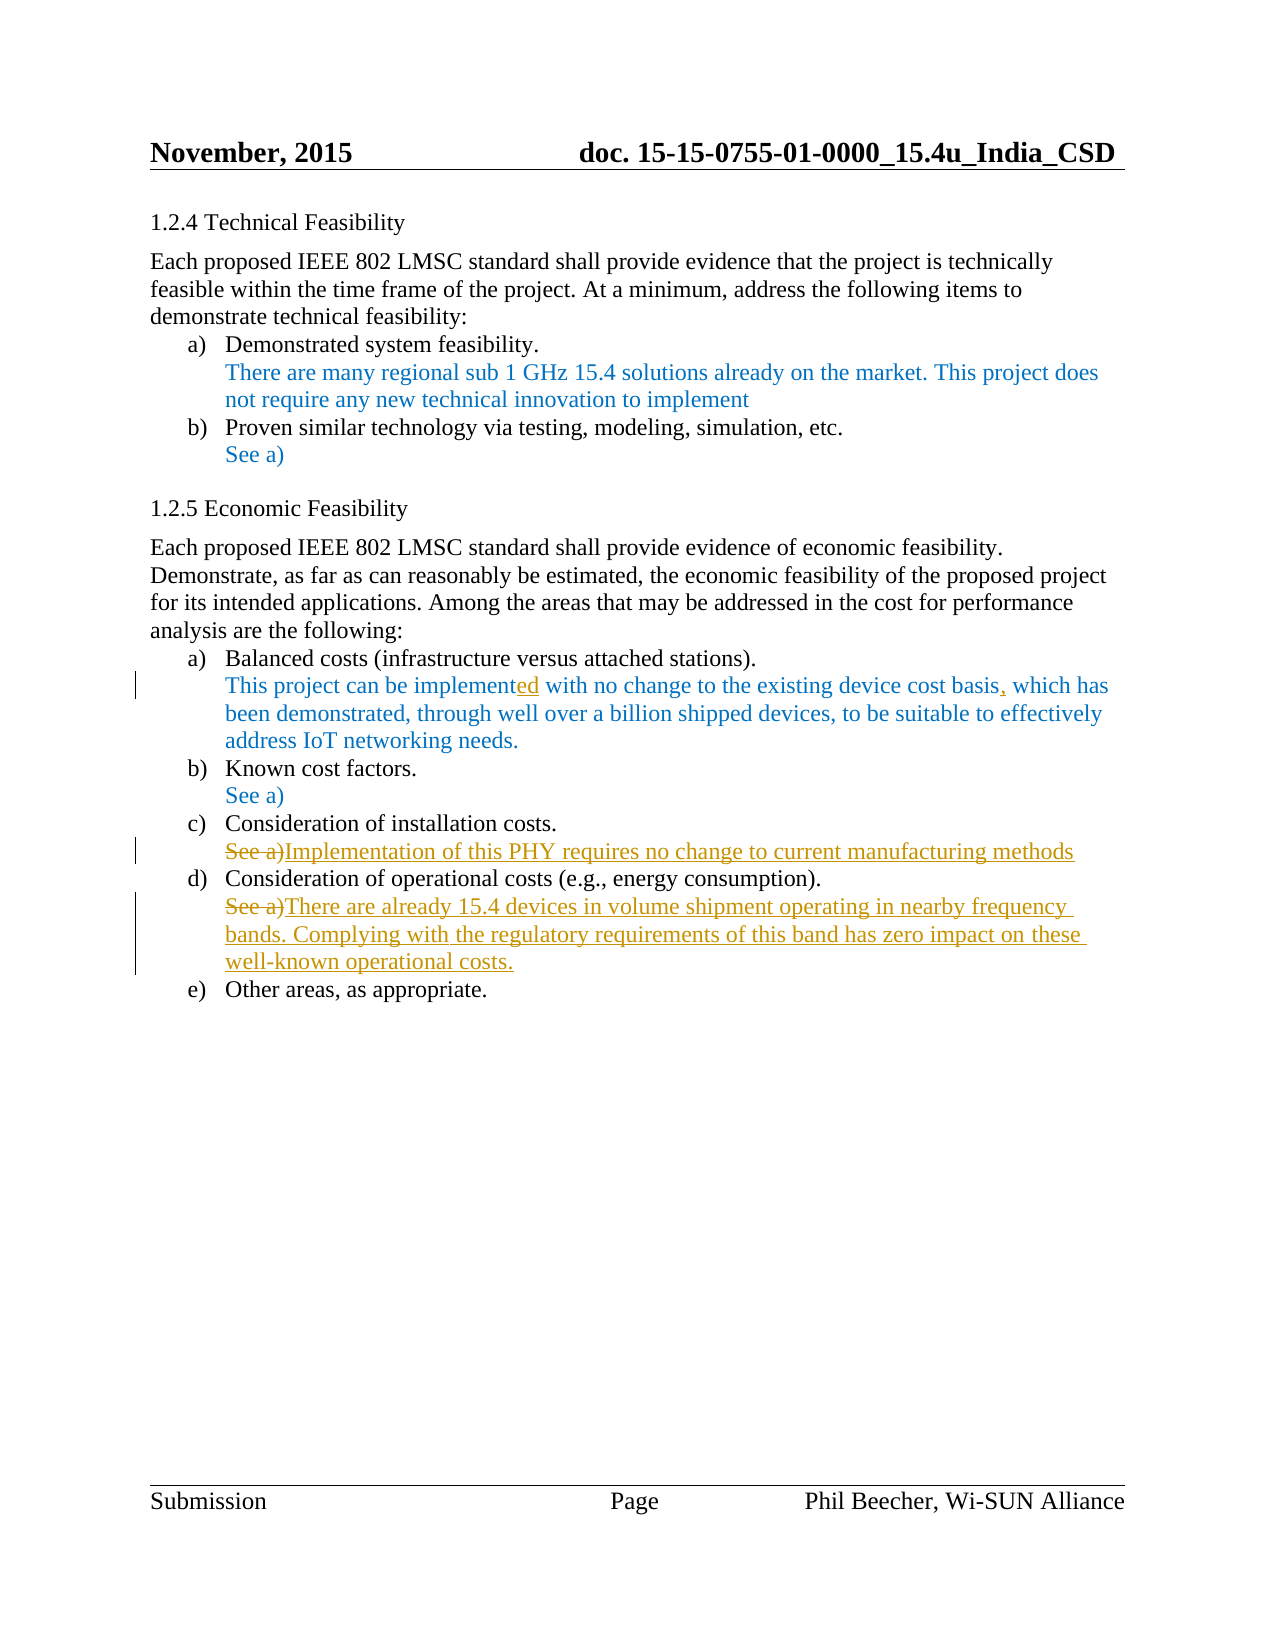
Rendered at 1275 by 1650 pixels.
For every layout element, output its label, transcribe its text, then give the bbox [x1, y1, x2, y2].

list Known cost factors. [187, 754, 1125, 782]
list Consideration of operational costs (e.g., energy consumption). [187, 864, 1125, 892]
list Other areas, as appropriate. [187, 975, 1125, 1002]
text See a) [225, 440, 1125, 468]
list Proven similar technology via testing, modeling, simulation, etc. [187, 413, 1125, 440]
text See a) [225, 782, 1125, 809]
subtitle Economic Feasibility [150, 493, 1125, 521]
list Consideration of installation costs. [187, 809, 1125, 837]
text Each proposed IEEE 802 LMSC standard shall provide evidence of economic feasibility. Demonstrate, as far as can reasonably be estimated, the economic feasibility of the proposed project for its intended applications. Among the areas that may be addressed in the cost for performance analysis are the following: [150, 533, 1125, 643]
list This project can be implement with no change to the existing device cost basis which has been demonstrated, through well over a billion shipped devices, to be suitable to effectively address IoT networking needs. [225, 671, 1125, 754]
text Each proposed IEEE 802 LMSC standard shall provide evidence that the project is technically feasible within the time frame of the project. At a minimum, address the following items to demonstrate technical feasibility: [150, 247, 1125, 330]
list Balanced costs (infrastructure versus attached stations). [187, 643, 1125, 671]
list Demonstrated system feasibility. [187, 330, 1125, 358]
subtitle Technical Feasibility [150, 208, 1125, 235]
text There are many regional sub 1 GHz 15.4 solutions already on the market. This project does not require any new technical innovation to implement [225, 358, 1125, 413]
